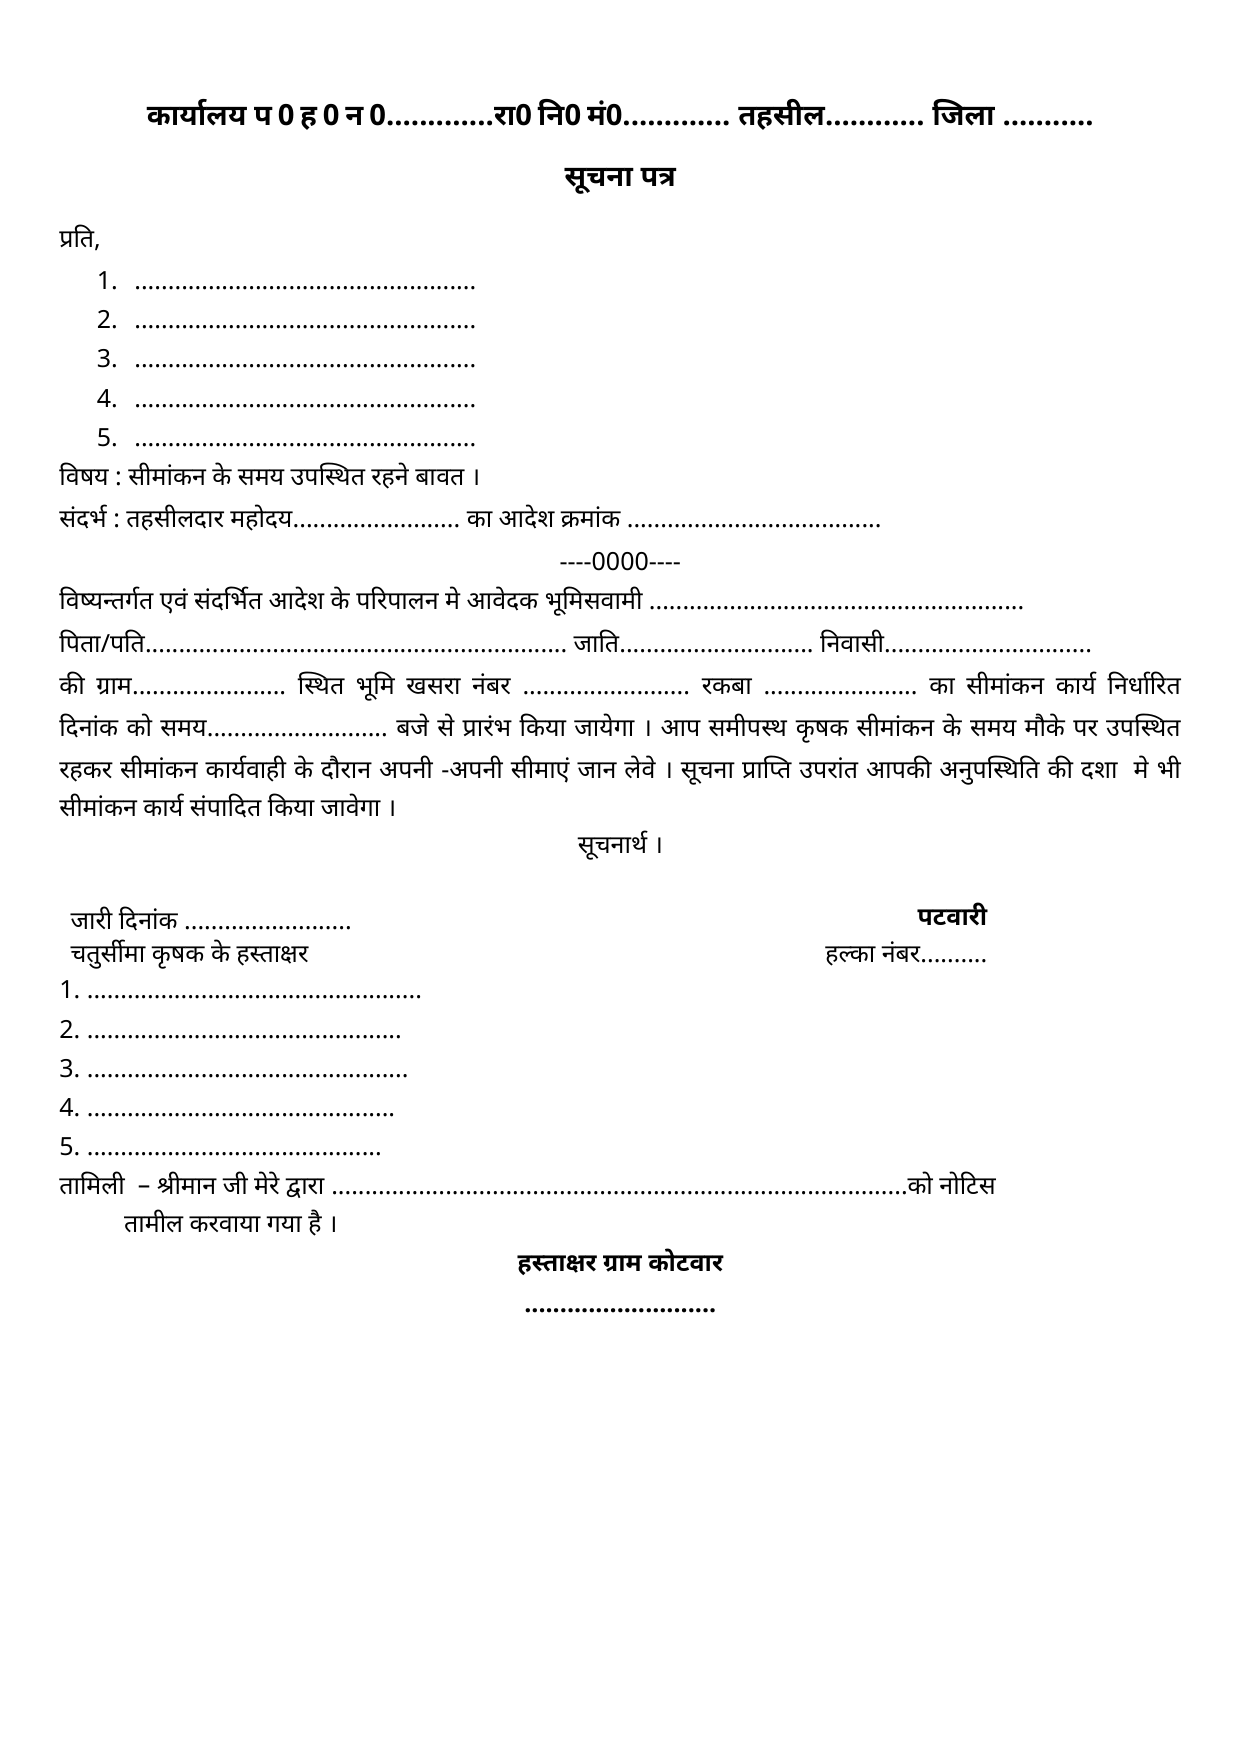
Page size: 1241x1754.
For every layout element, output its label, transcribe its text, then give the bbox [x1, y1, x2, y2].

text 4. .............................................. [59, 1090, 1181, 1124]
list ................................................... [97, 419, 1181, 453]
text संदर्भ : तहसीलदार महोदय......................... का आदेश क्रमांक ...................................... [59, 501, 1181, 538]
text 5. ............................................ [59, 1129, 1181, 1163]
list ................................................... [97, 341, 1181, 375]
text 1. .................................................. [59, 972, 1181, 1006]
text 2. ............................................... [59, 1011, 1181, 1045]
text पिता/पति............................................................... जाति............................. निवासी............................... [59, 625, 1181, 662]
text विषय : सीमांकन के समय उपस्थित रहने बावत । [59, 459, 1181, 496]
text 3. ................................................ [59, 1051, 1181, 1084]
text हस्ताक्षर ग्राम कोटवार [59, 1249, 1181, 1281]
list ................................................... [97, 263, 1181, 297]
text तामील करवाया गया है । [59, 1211, 1181, 1243]
table_header जारी दिनांक ......................... चतुर्सीमा कृषक के हस्ताक्षर [59, 869, 529, 972]
list ................................................... [97, 302, 1181, 336]
list ................................................... [97, 380, 1181, 414]
text ........................... [59, 1286, 1181, 1320]
text ----0000---- [59, 544, 1181, 578]
text तामिली – श्रीमान जी मेरे द्वारा ......................................................................................को नोटिस [59, 1168, 1181, 1205]
text की ग्राम....................... स्थित भूमि खसरा नंबर ......................... रकबा ....................... का सीमांकन कार्य निर्धारित दिनांक को समय........................... बजे से प्रारंभ किया जायेगा । आप समीपस्थ कृषक सीमांकन के समय मौके पर उपस्थित रहकर सीमांकन कार्यवाही के दौरान अपनी -अपनी सीमाएं जान लेवे । सूचना प्राप्ति उपरांत आपकी अनुपस्थिति की दशा मे भी सीमांकन कार्य संपादित किया जावेगा । [59, 668, 1181, 826]
text प्रति, [59, 220, 1181, 257]
text विष्यन्तर्गत एवं संदर्भित आदेश के परिपालन मे आवेदक भूमिसवामी ........................................................ [59, 583, 1181, 620]
table_header पटवारी हल्का नंबर.......... [529, 869, 998, 972]
text सूचनार्थ । [59, 831, 1181, 864]
text सूचना पत्र [59, 160, 1181, 198]
text कार्यालय प0ह0न0.............रा0नि0मं0............. तहसील............ जिला ........... [59, 94, 1181, 137]
